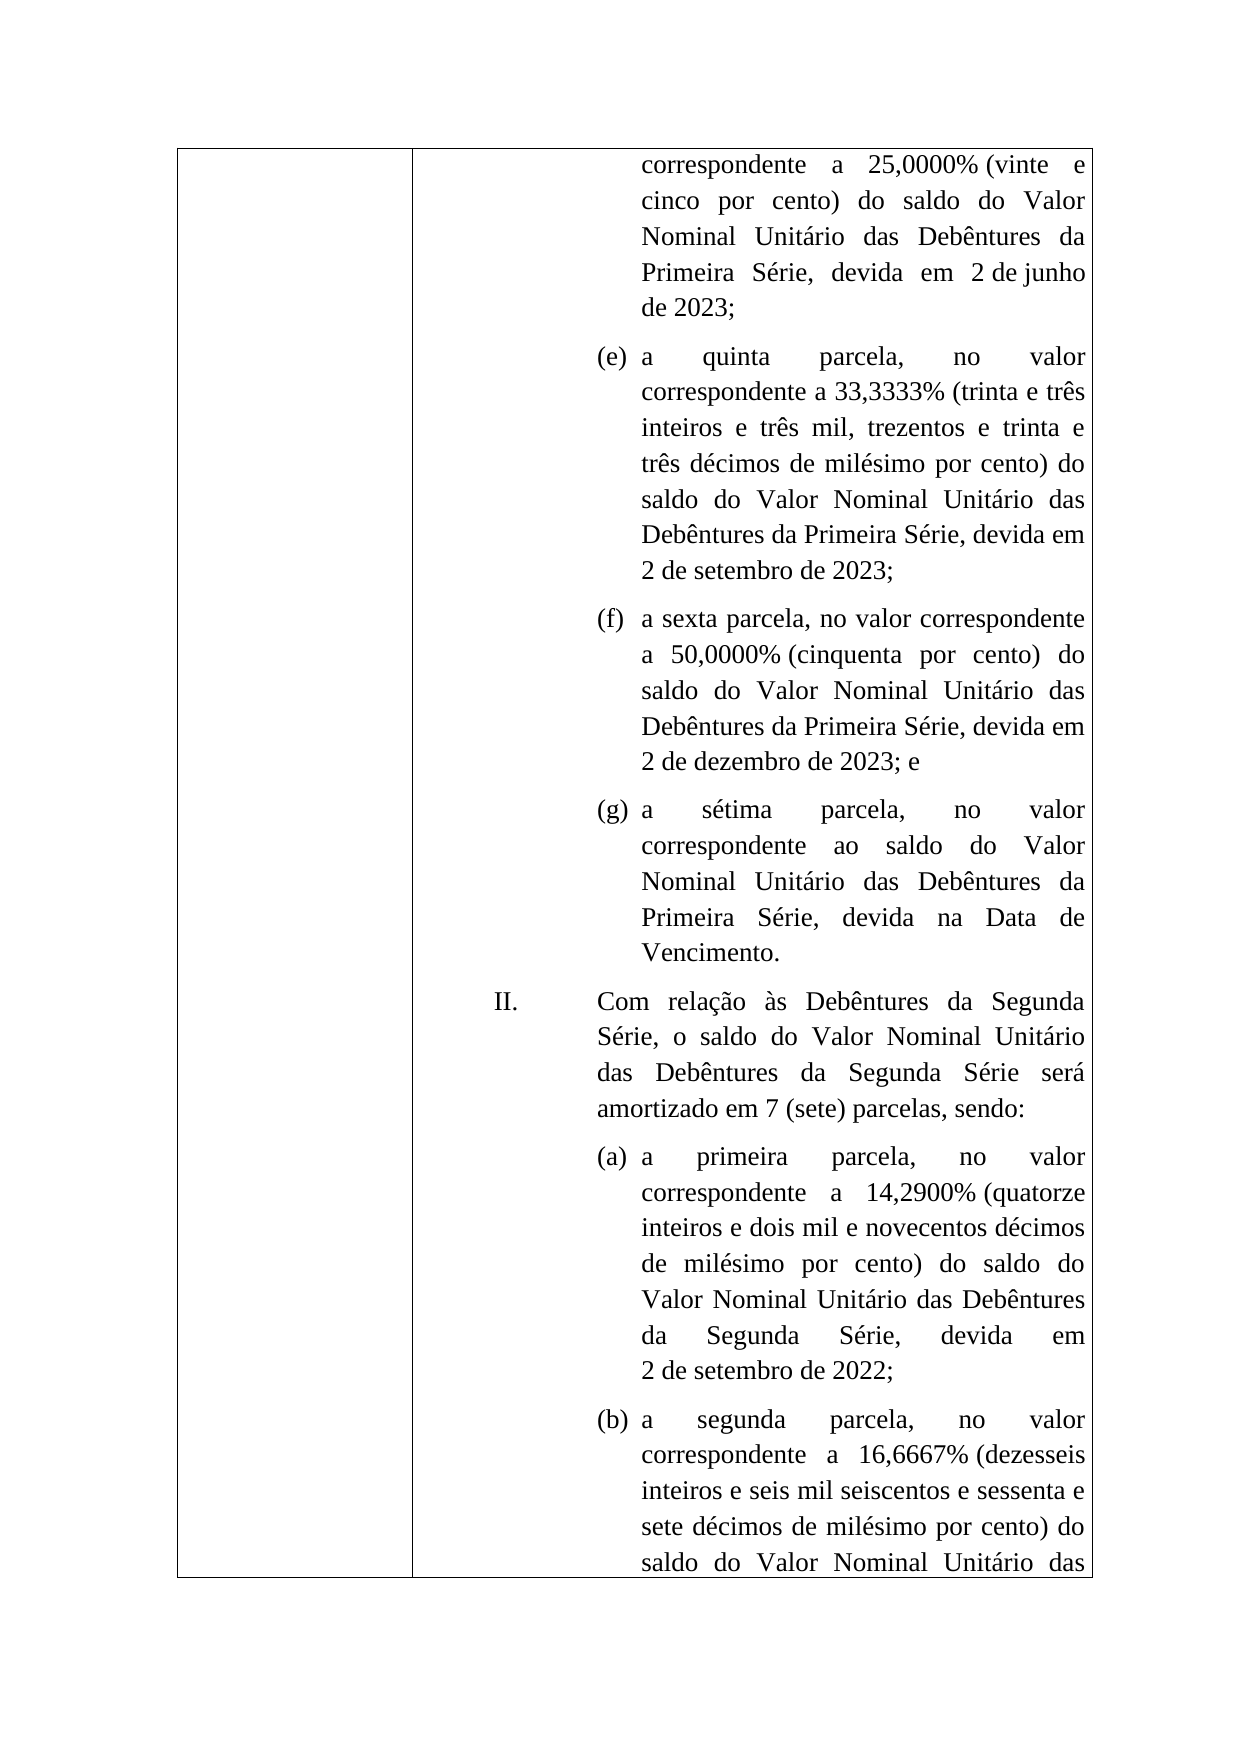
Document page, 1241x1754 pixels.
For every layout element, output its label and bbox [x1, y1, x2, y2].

table_cell [178, 149, 412, 1577]
table_cell [413, 149, 1092, 1577]
